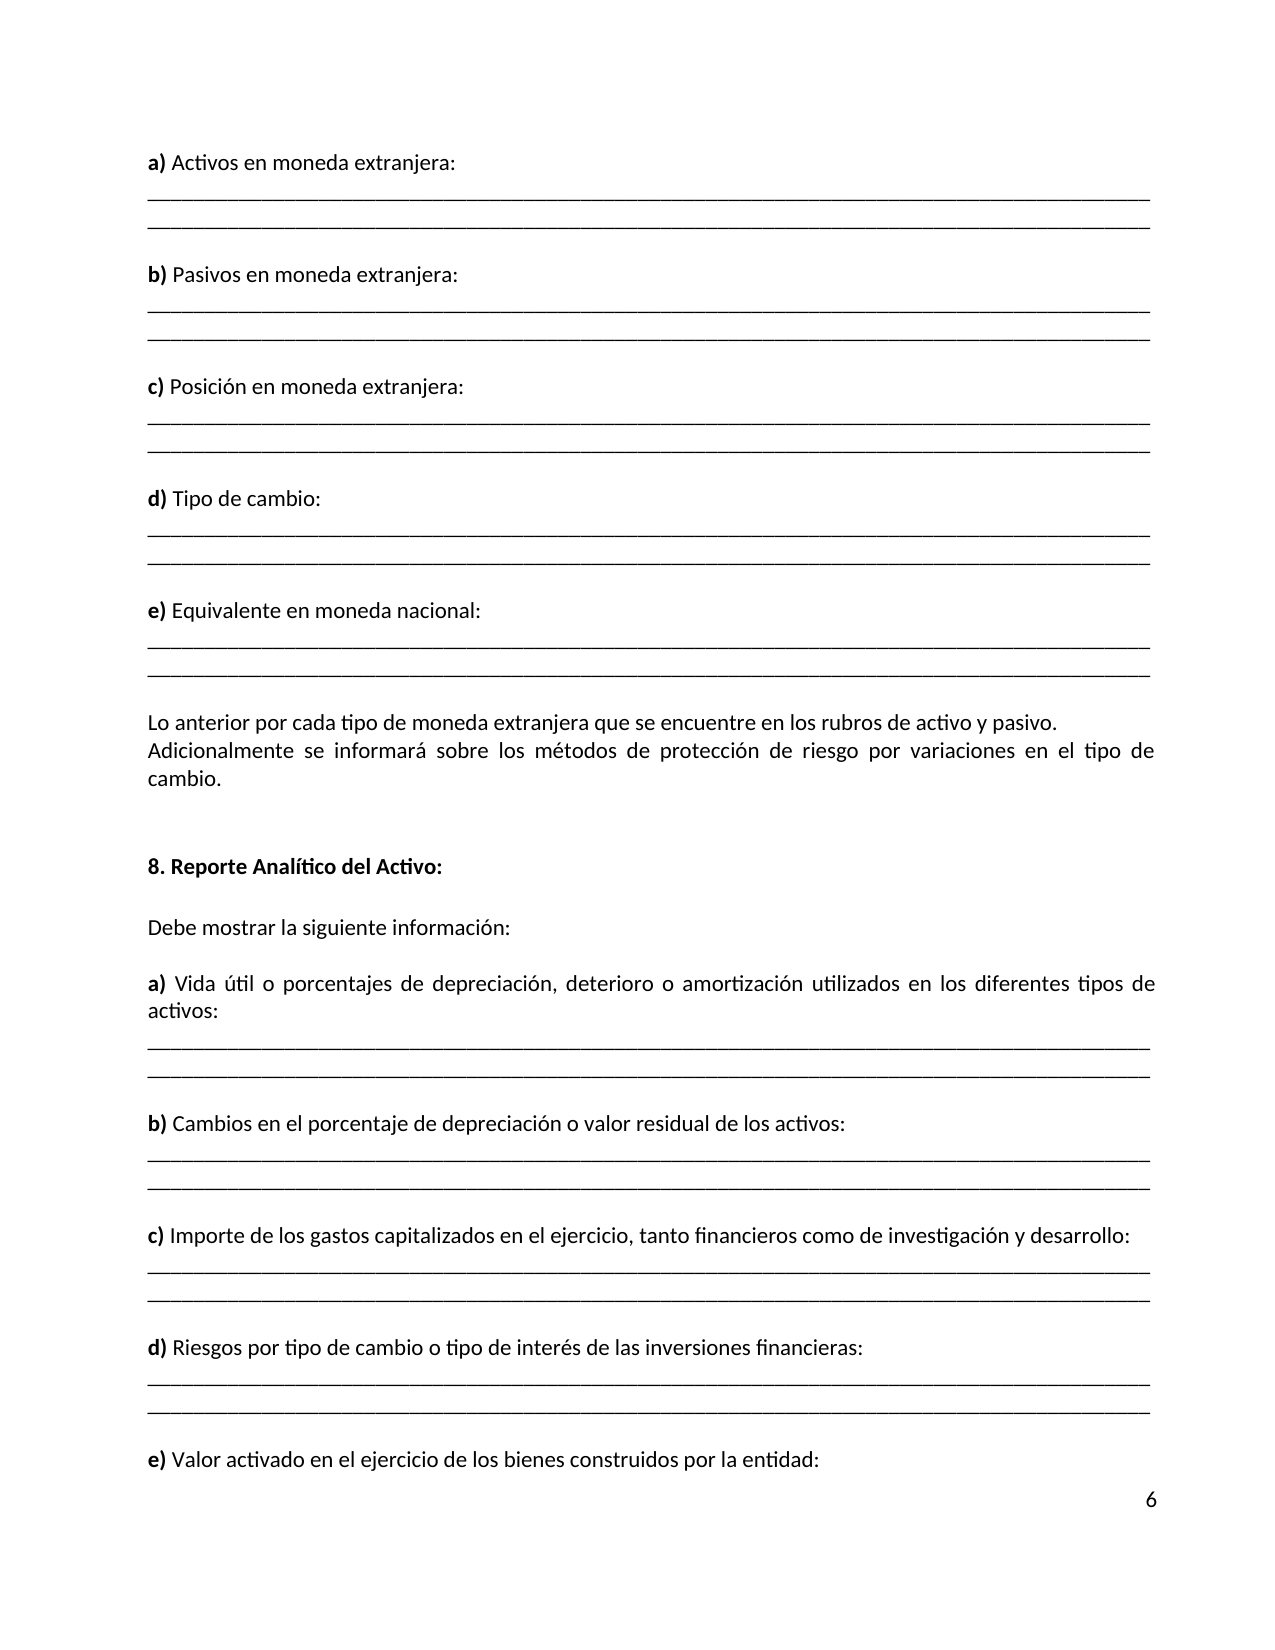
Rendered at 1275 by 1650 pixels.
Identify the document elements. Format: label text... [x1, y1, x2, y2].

text b) Cambios en el porcentaje de depreciación o valor residual de los activos: [148, 1109, 1157, 1137]
text d) Riesgos por tipo de cambio o tipo de interés de las inversiones financieras: [148, 1333, 1157, 1361]
text e) Valor activado en el ejercicio de los bienes construidos por la entidad: [148, 1445, 1157, 1473]
text Lo anterior por cada tipo de moneda extranjera que se encuentre en los rubros de activo y pasivo. [148, 708, 1157, 736]
text d) Tipo de cambio: [148, 484, 1157, 512]
text c) Importe de los gastos capitalizados en el ejercicio, tanto financieros como de investigación y desarrollo: [148, 1221, 1157, 1249]
text c) Posición en moneda extranjera: [148, 372, 1157, 400]
text a) Activos en moneda extranjera: [148, 148, 1157, 176]
text b) Pasivos en moneda extranjera: [148, 260, 1157, 288]
text e) Equivalente en moneda nacional: [148, 596, 1157, 624]
subtitle 8. Reporte Analítico del Activo: [148, 852, 1157, 880]
text Debe mostrar la siguiente información: [148, 913, 1157, 941]
text Adicionalmente se informará sobre los métodos de protección de riesgo por variaciones en el tipo de cambio. [148, 736, 1157, 792]
text a) Vida útil o porcentajes de depreciación, deterioro o amortización utilizados en los diferentes tipos de activos: [148, 969, 1157, 1025]
